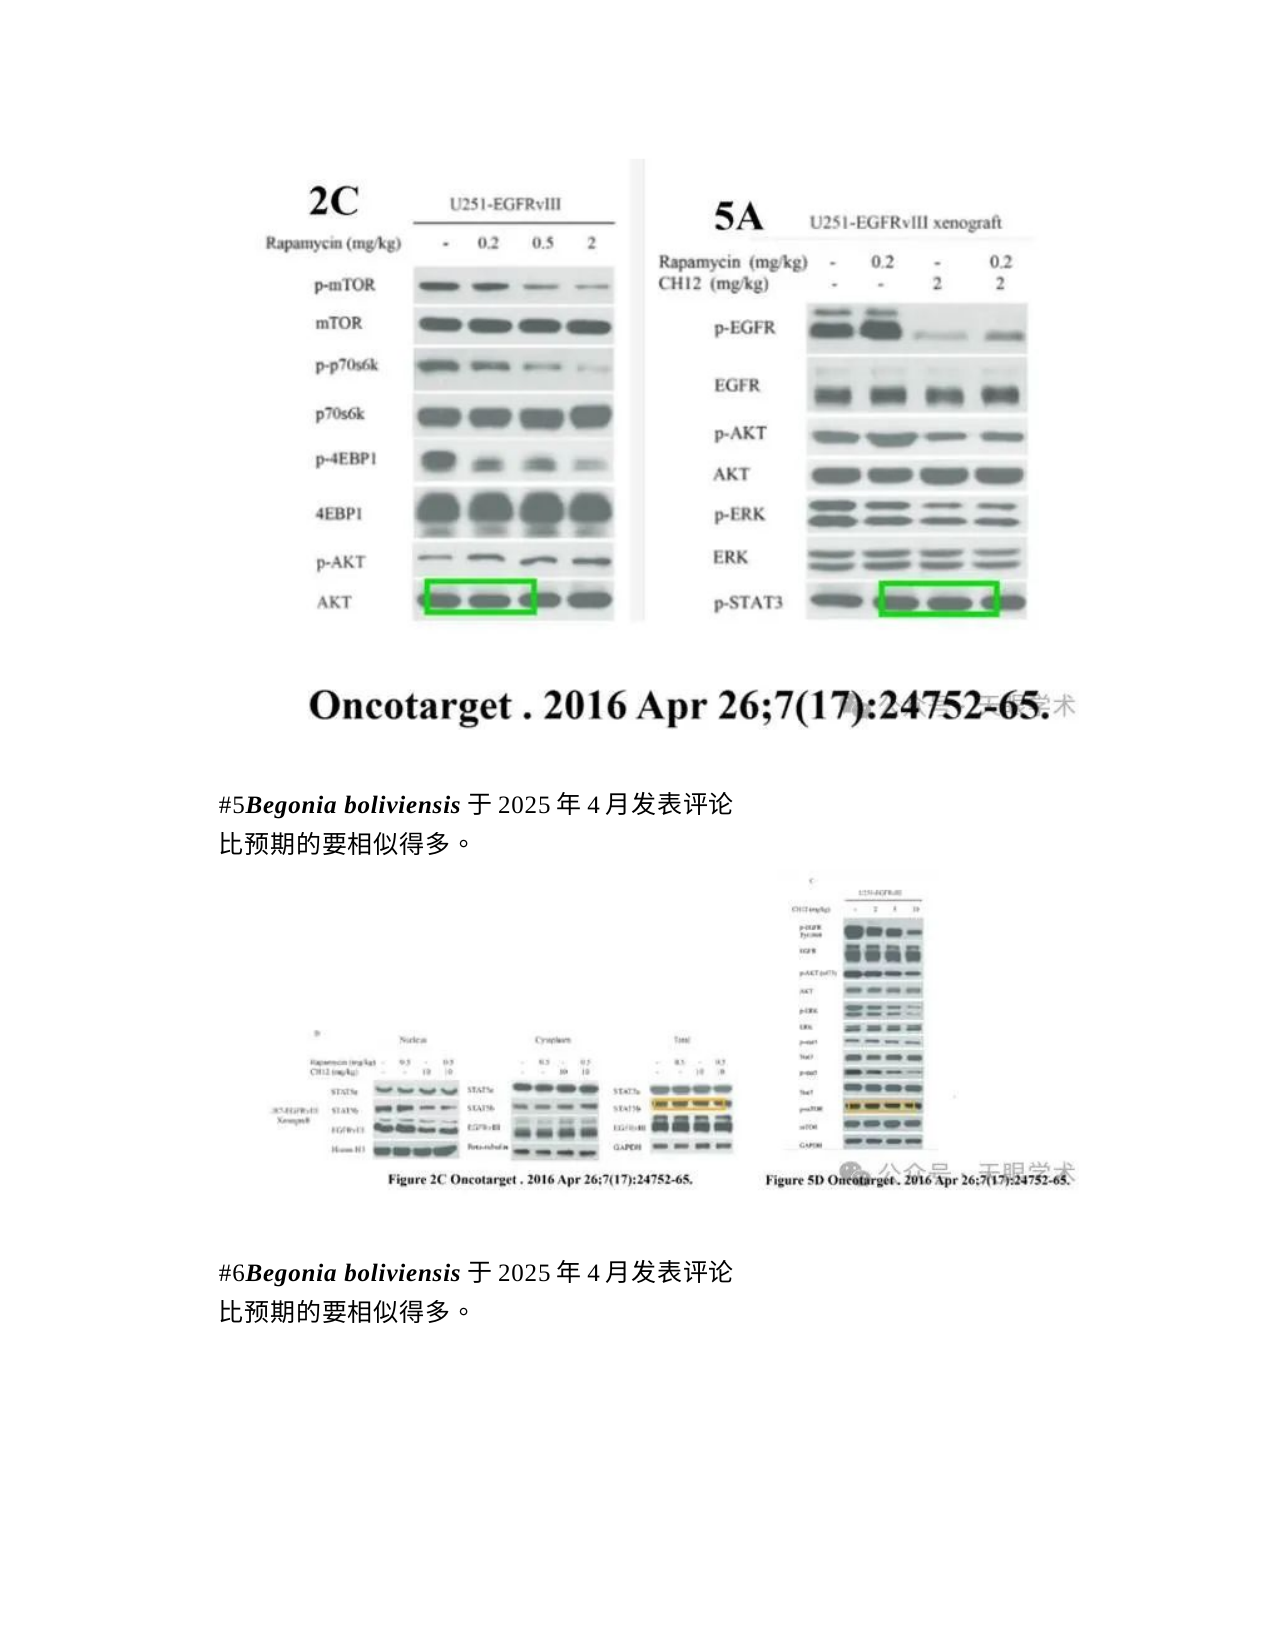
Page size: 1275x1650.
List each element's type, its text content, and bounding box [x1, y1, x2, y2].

text #6Begonia boliviensis于2025年4月发表评论 [219, 1249, 1056, 1289]
picture [237, 150, 1104, 741]
picture [237, 860, 1104, 1209]
text 比预期的要相似得多。 [219, 1289, 1056, 1329]
text #5Begonia boliviensis于2025年4月发表评论 [219, 781, 1056, 821]
text 比预期的要相似得多。 [219, 821, 1056, 861]
